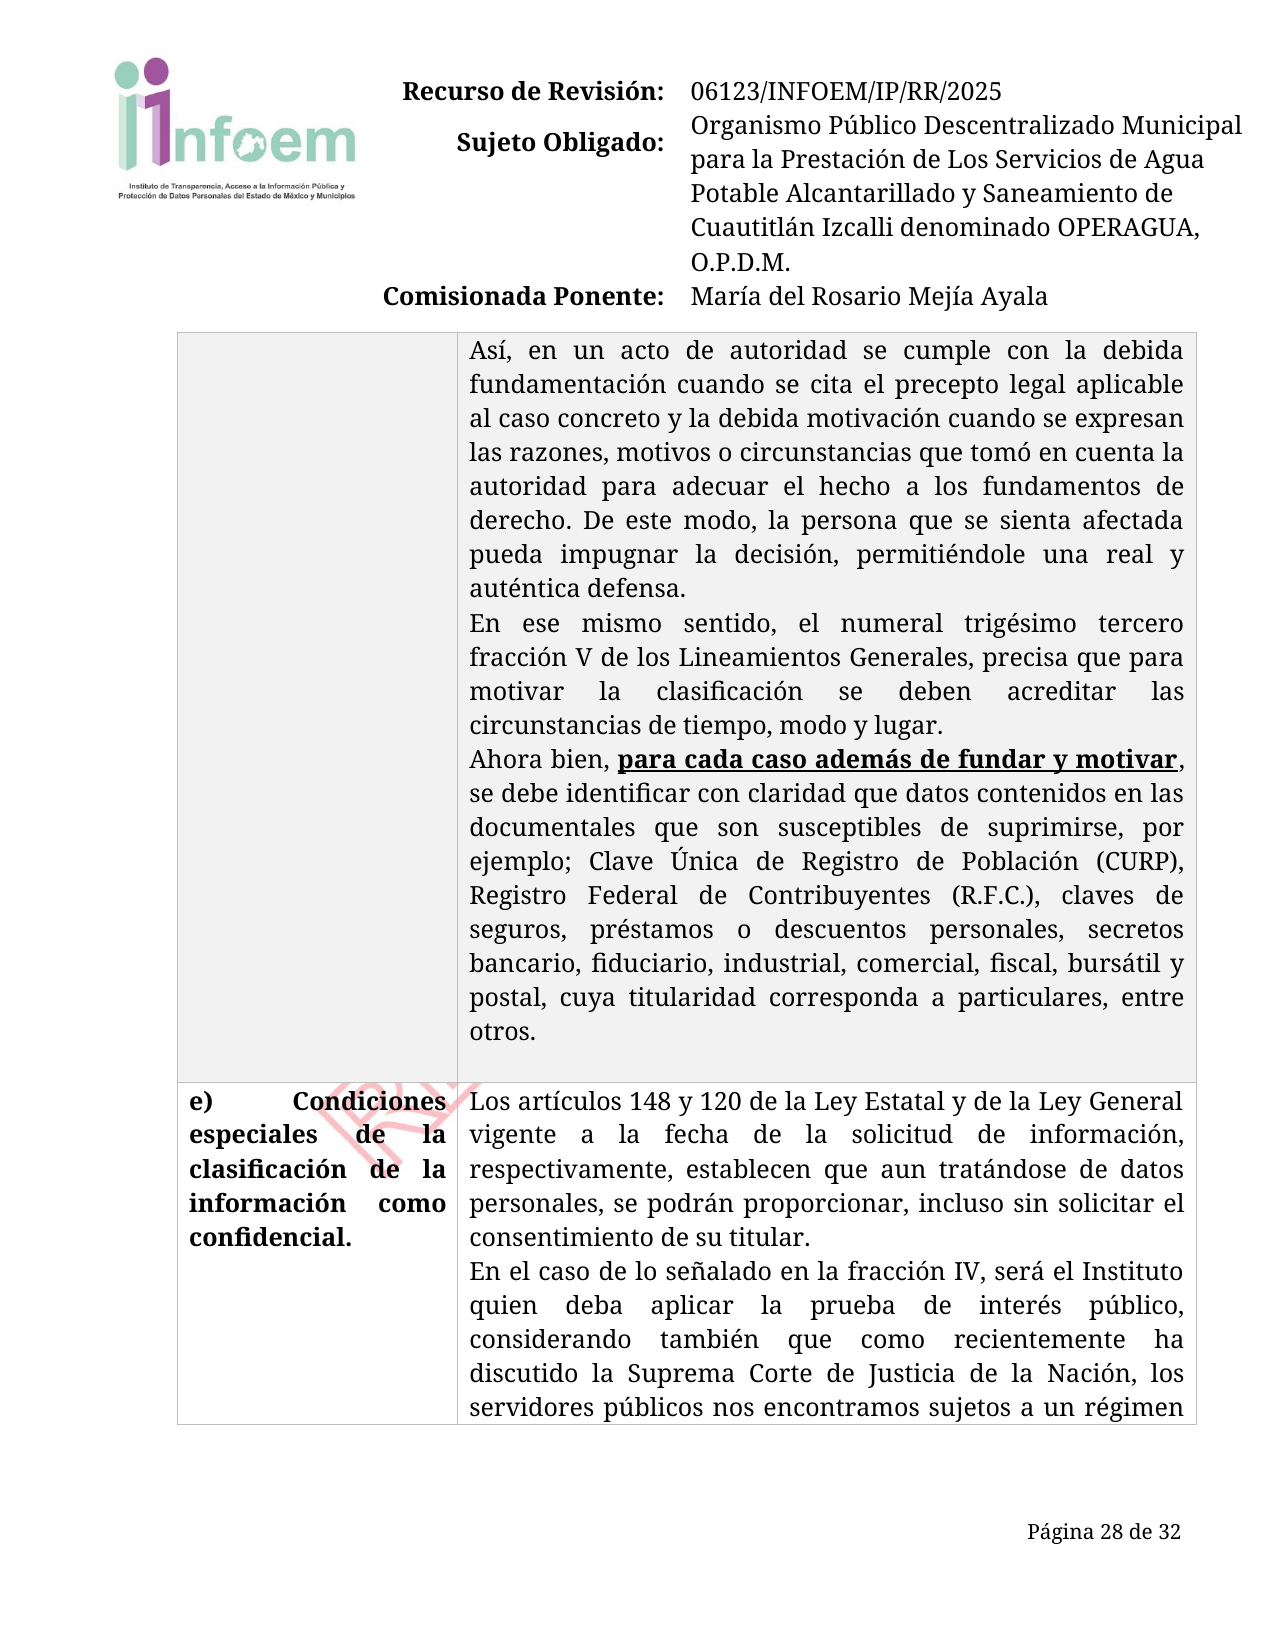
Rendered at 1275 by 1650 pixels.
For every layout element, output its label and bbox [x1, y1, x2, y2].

table_cell [178, 1083, 457, 1424]
table_cell [178, 333, 457, 1082]
table_cell [458, 1083, 1196, 1424]
picture [0, 0, 1266, 1650]
table_cell [458, 333, 1196, 1082]
